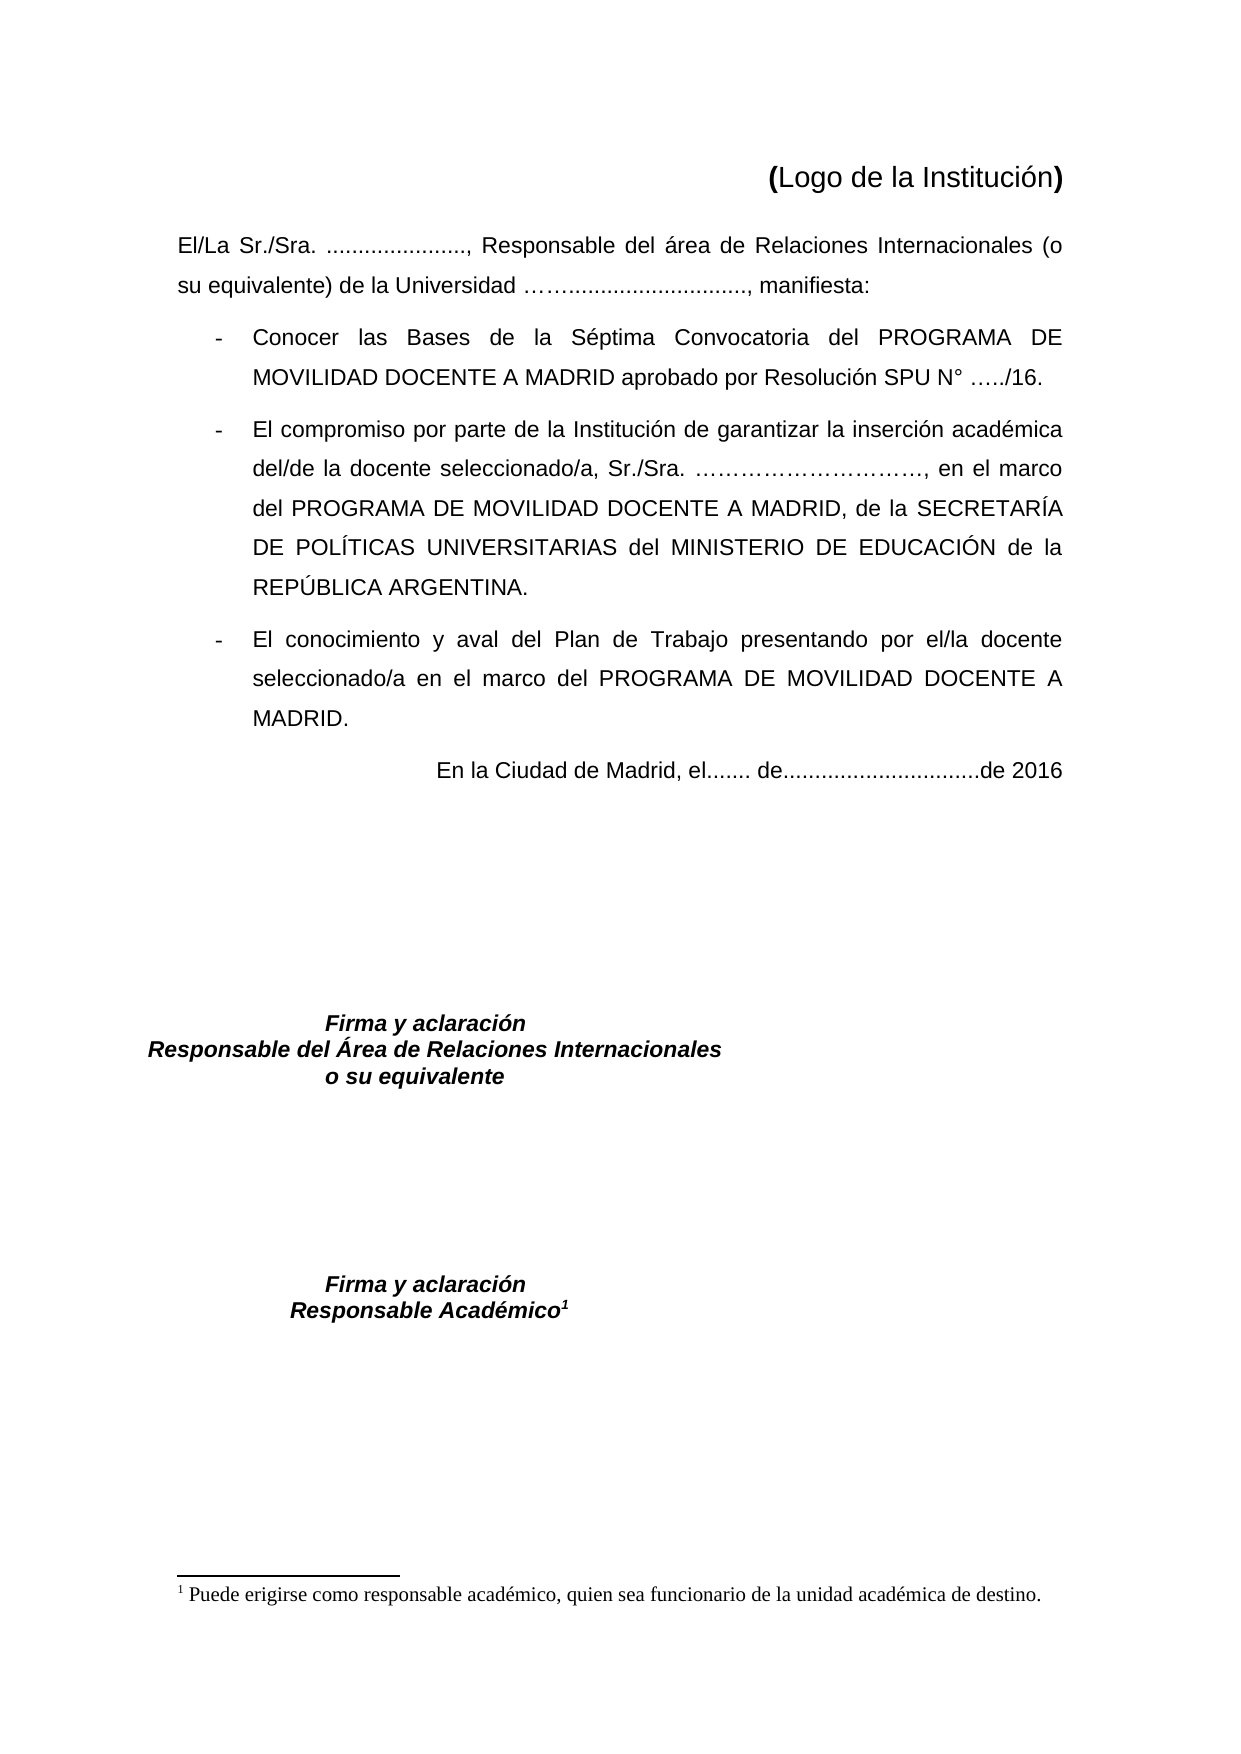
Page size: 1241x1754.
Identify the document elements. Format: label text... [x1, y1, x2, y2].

subtitle Firma y aclaración [251, 1010, 1063, 1036]
text El/ ......................, Responsable del área de Relaciones Internacionales (o su equivalente) de la Universidad ……............................, manifiesta: [177, 232, 1063, 298]
subtitle (Logo de ) [767, 160, 1063, 194]
text o su equivalente [251, 1063, 1063, 1089]
list El conocimiento y aval del Plan de Trabajo presentando por el/la docente seleccionado/a en el marco del PROGRAMA DE MOVILIDAD DOCENTE A MADRID. [215, 626, 1063, 731]
text Responsable Académico [290, 1297, 1063, 1324]
list Conocer las Bases de la Séptima Convocatoria del PROGRAMA DE MOVILIDAD DOCENTE A MADRID aprobado por Resolución SPU N° …../16. [215, 324, 1063, 390]
text Responsable del Área de Relaciones Internacionales [148, 1036, 1063, 1063]
list El compromiso por parte de de garantizar la inserción académica del/de la docente seleccionado/a, Sr./Sra. …………………………, en el marco del PROGRAMA DE MOVILIDAD DOCENTE A MADRID, de POLÍTICAS UNIVERSITARIAS del MINISTERIO DE EDUCACIÓN de [215, 416, 1063, 600]
text En de Madrid, el....... de...............................de 2016 [177, 757, 1063, 783]
subtitle Firma y aclaración [251, 1271, 1063, 1297]
